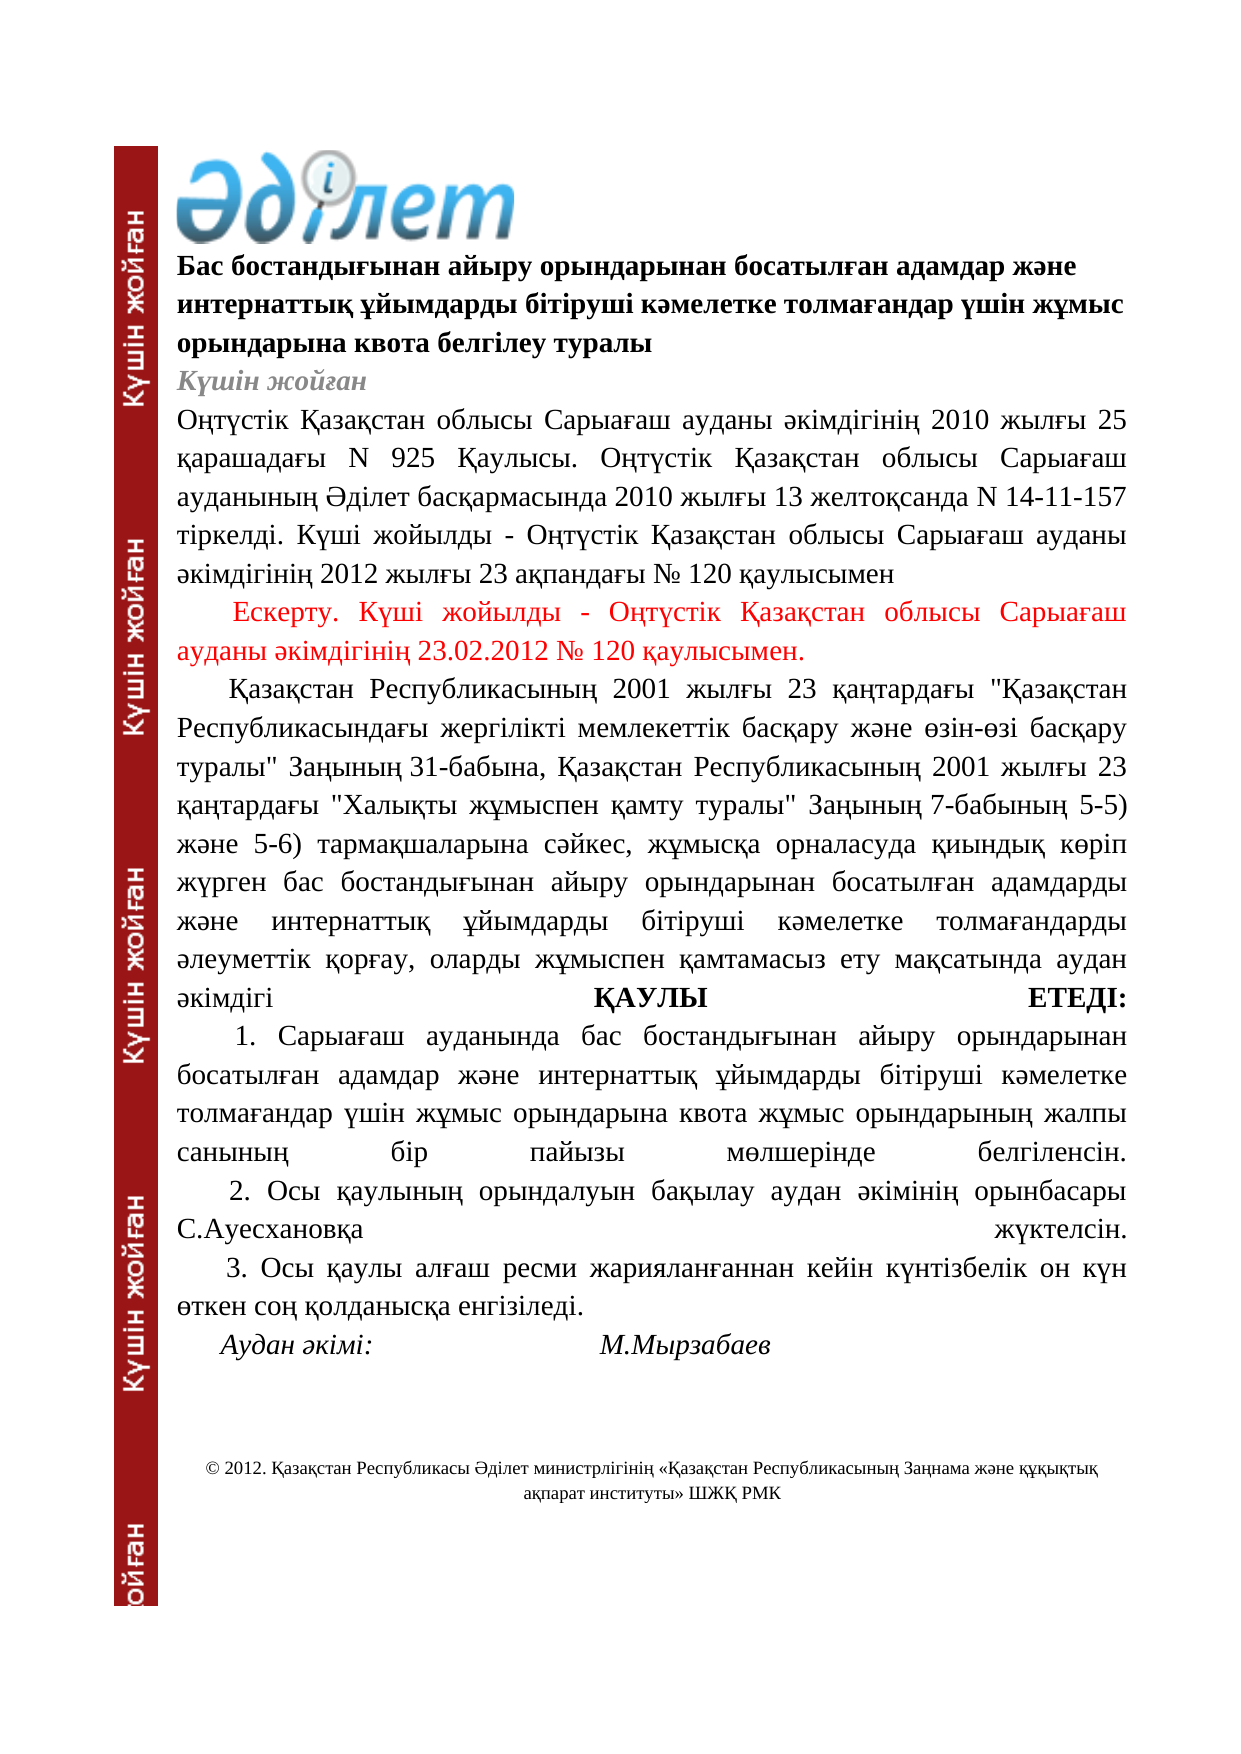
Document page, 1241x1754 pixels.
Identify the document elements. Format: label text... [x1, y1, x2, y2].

picture [114, 589, 158, 594]
picture [176, 150, 515, 244]
picture [114, 667, 158, 672]
picture [114, 1503, 158, 1606]
text Ескерту. Күші жойылды - Оңтүстік Қазақстан облысы Сарыағаш ауданы әкімдігінің 23.02.2012 № 120 қаулысымен. [112, 594, 1128, 667]
picture [114, 397, 158, 402]
text © 2012. Қазақстан Республикасы Әділет министрлігінің «Қазақстан Республикасының Заңнама және құқықтық ақпарат институты» ШЖҚ РМК [112, 1457, 1128, 1503]
picture [114, 358, 158, 363]
picture [114, 146, 158, 248]
text Күшін жойған [112, 363, 1128, 397]
text Аудан әкімі: М.Мырзабаев [112, 1327, 1128, 1360]
text Оңтүстік Қазақстан облысы Сарыағаш ауданы әкімдігінің 2010 жылғы 25 қарашадағы N 925 Қаулысы. Оңтүстік Қазақстан облысы Сарыағаш ауданының Әділет басқармасында 2010 жылғы 13 желтоқсанда N 14-11-157 тіркелді. Күші жойылды - Оңтүстік Қазақстан облысы Сарыағаш ауданы әкімдігінің 2012 жылғы 23 ақпандағы № 120 қаулысымен [112, 402, 1128, 589]
text Қазақстан Республикасының 2001 жылғы 23 қаңтардағы "Қазақстан Республикасындағы жергiлiктi мемлекеттiк басқару және өзiн-өзi басқару туралы" Заңының 31-бабына, Қазақстан Республикасының 2001 жылғы 23 қаңтардағы "Халықты жұмыспен қамту туралы" Заңының 7-бабының 5-5) және 5-6) тармақшаларына сәйкес, жұмысқа орналасуда қиындық көрiп жүрген бас бостандығынан айыру орындарынан босатылған адамдарды және интернаттық ұйымдарды бiтiрушi кәмелетке толмағандарды әлеуметтiк қорғау, оларды жұмыспен қамтамасыз ету мақсатында аудан әкiмдiгi ҚАУЛЫ ЕТЕДI: 1. Сарыағаш ауданында бас бостандығынан айыру орындарынан босатылған адамдар және интернаттық ұйымдарды бiтiрушi кәмелетке толмағандар үшiн жұмыс орындарына квота жұмыс орындарының жалпы санының бір пайызы мөлшерiнде белгiленсiн. 2. Осы қаулының орындалуын бақылау аудан әкiмiнiң орынбасары С.Ауесхановқа жүктелсiн. 3. Осы қаулы алғаш ресми жарияланғаннан кейін күнтізбелік он күн өткен соң қолданысқа енгізіледі. [112, 672, 1128, 1322]
picture [114, 1360, 158, 1457]
picture [114, 1322, 158, 1327]
text Бас бостандығынан айыру орындарынан босатылған адамдар және интернаттық ұйымдарды бiтiрушi кәмелетке толмағандар үшiн жұмыс орындарына квота белгiлеу туралы [112, 248, 1128, 358]
